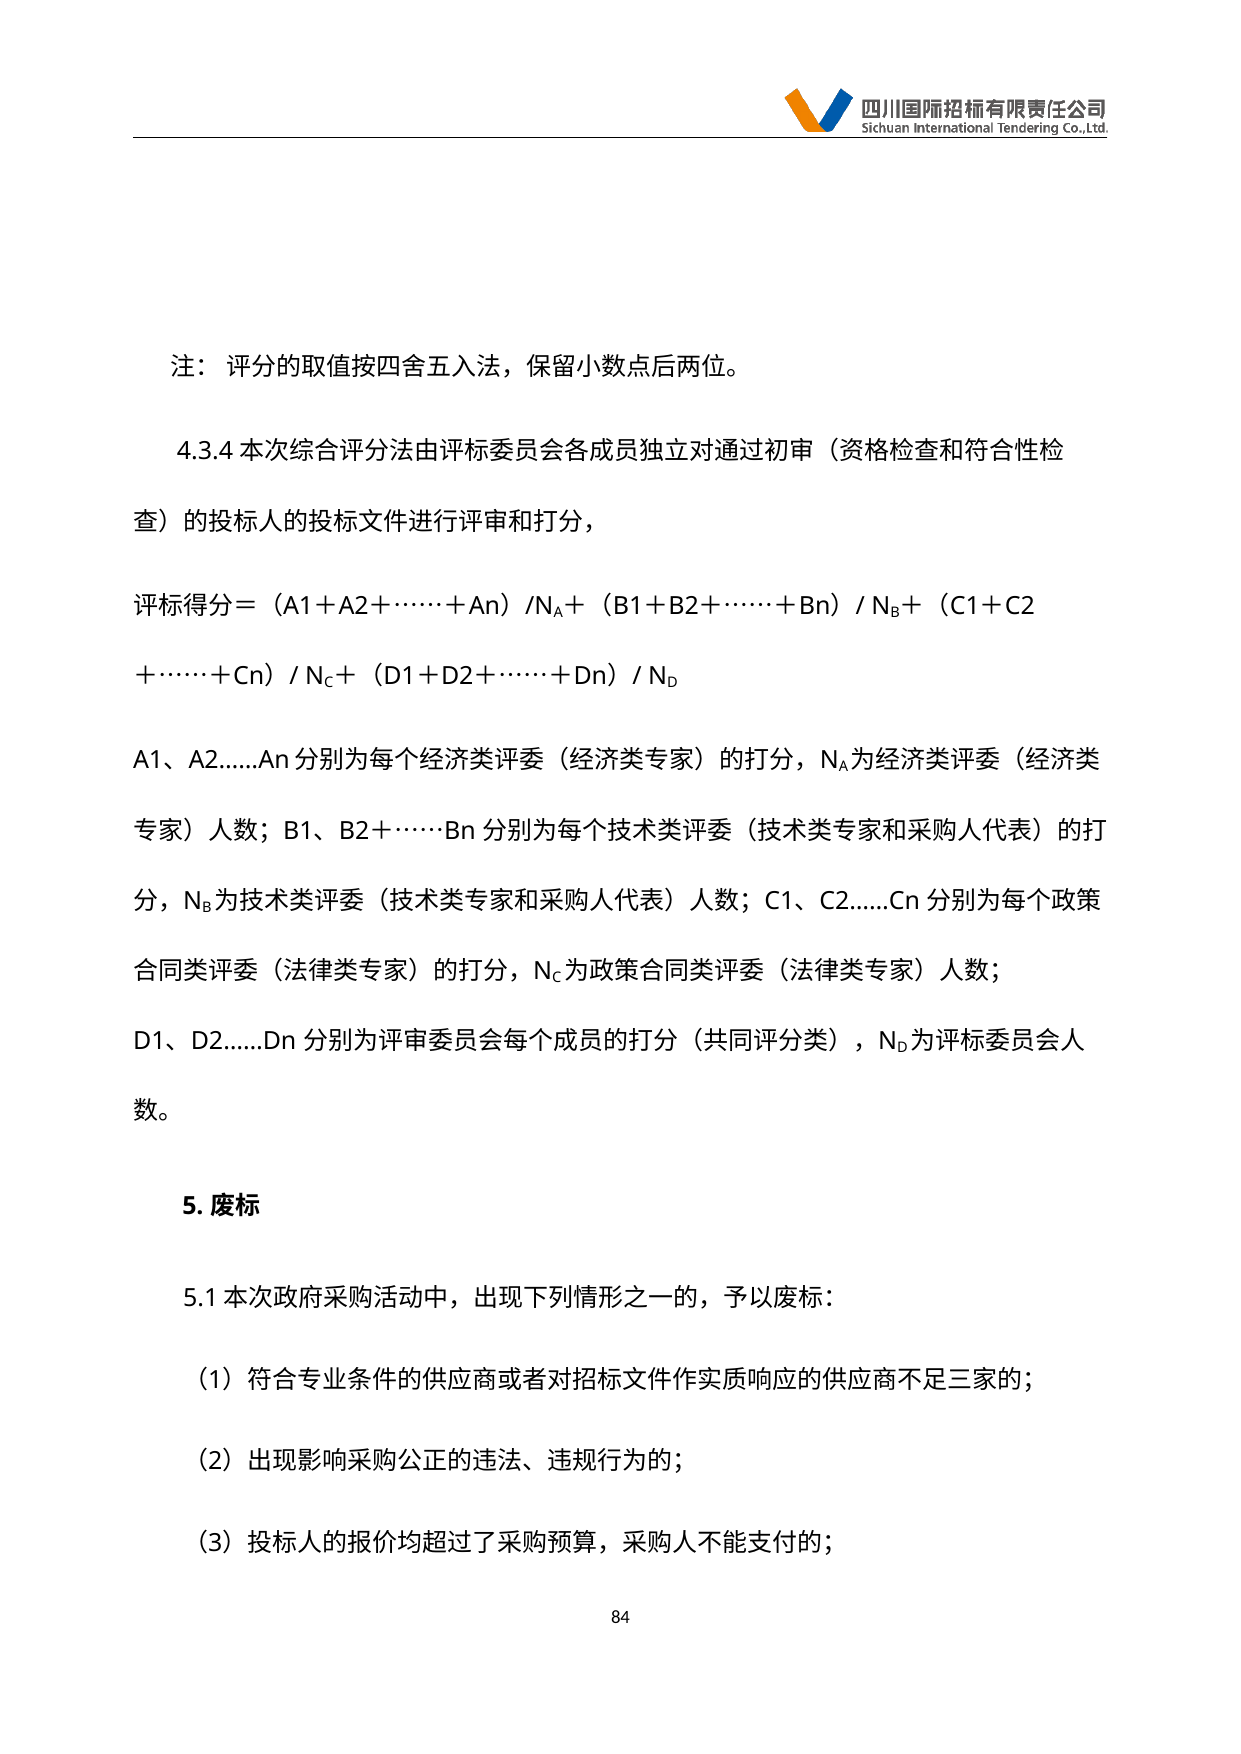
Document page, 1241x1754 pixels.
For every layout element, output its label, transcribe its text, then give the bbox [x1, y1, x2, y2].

text （3）投标人的报价均超过了采购预算，采购人不能支付的； [133, 1508, 1107, 1573]
text （1）符合专业条件的供应商或者对招标文件作实质响应的供应商不足三家的； [133, 1345, 1107, 1410]
text 4.3.4 本次综合评分法由评标委员会各成员独立对通过初审（资格检查和符合性检查）的投标人的投标文件进行评审和打分， [133, 416, 1107, 552]
text 评标得分＝（A1＋A2＋……＋An）/NA＋（B1＋B2＋……＋Bn）/ NB＋（C1＋C2＋……＋Cn）/ NC＋（D1＋D2＋……＋Dn）/ ND [133, 571, 1107, 706]
text （2）出现影响采购公正的违法、违规行为的； [133, 1426, 1107, 1491]
text A1、A2……An分别为每个经济类评委（经济类专家）的打分，NA为经济类评委（经济类专家）人数；B1、B2＋……Bn 分别为每个技术类评委（技术类专家和采购人代表）的打分，NB为技术类评委（技术类专家和采购人代表）人数；C1、C2……Cn 分别为每个政策合同类评委（法律类专家）的打分，NC为政策合同类评委（法律类专家）人数；D1、D2……Dn 分别为评审委员会每个成员的打分（共同评分类），ND为评标委员会人数。 [133, 726, 1107, 1141]
picture [784, 88, 1108, 135]
text 注： 评分的取值按四舍五入法，保留小数点后两位。 [133, 332, 1107, 397]
text 5.1本次政府采购活动中，出现下列情形之一的，予以废标： [133, 1263, 1107, 1328]
subtitle 废标 [133, 1171, 1107, 1236]
